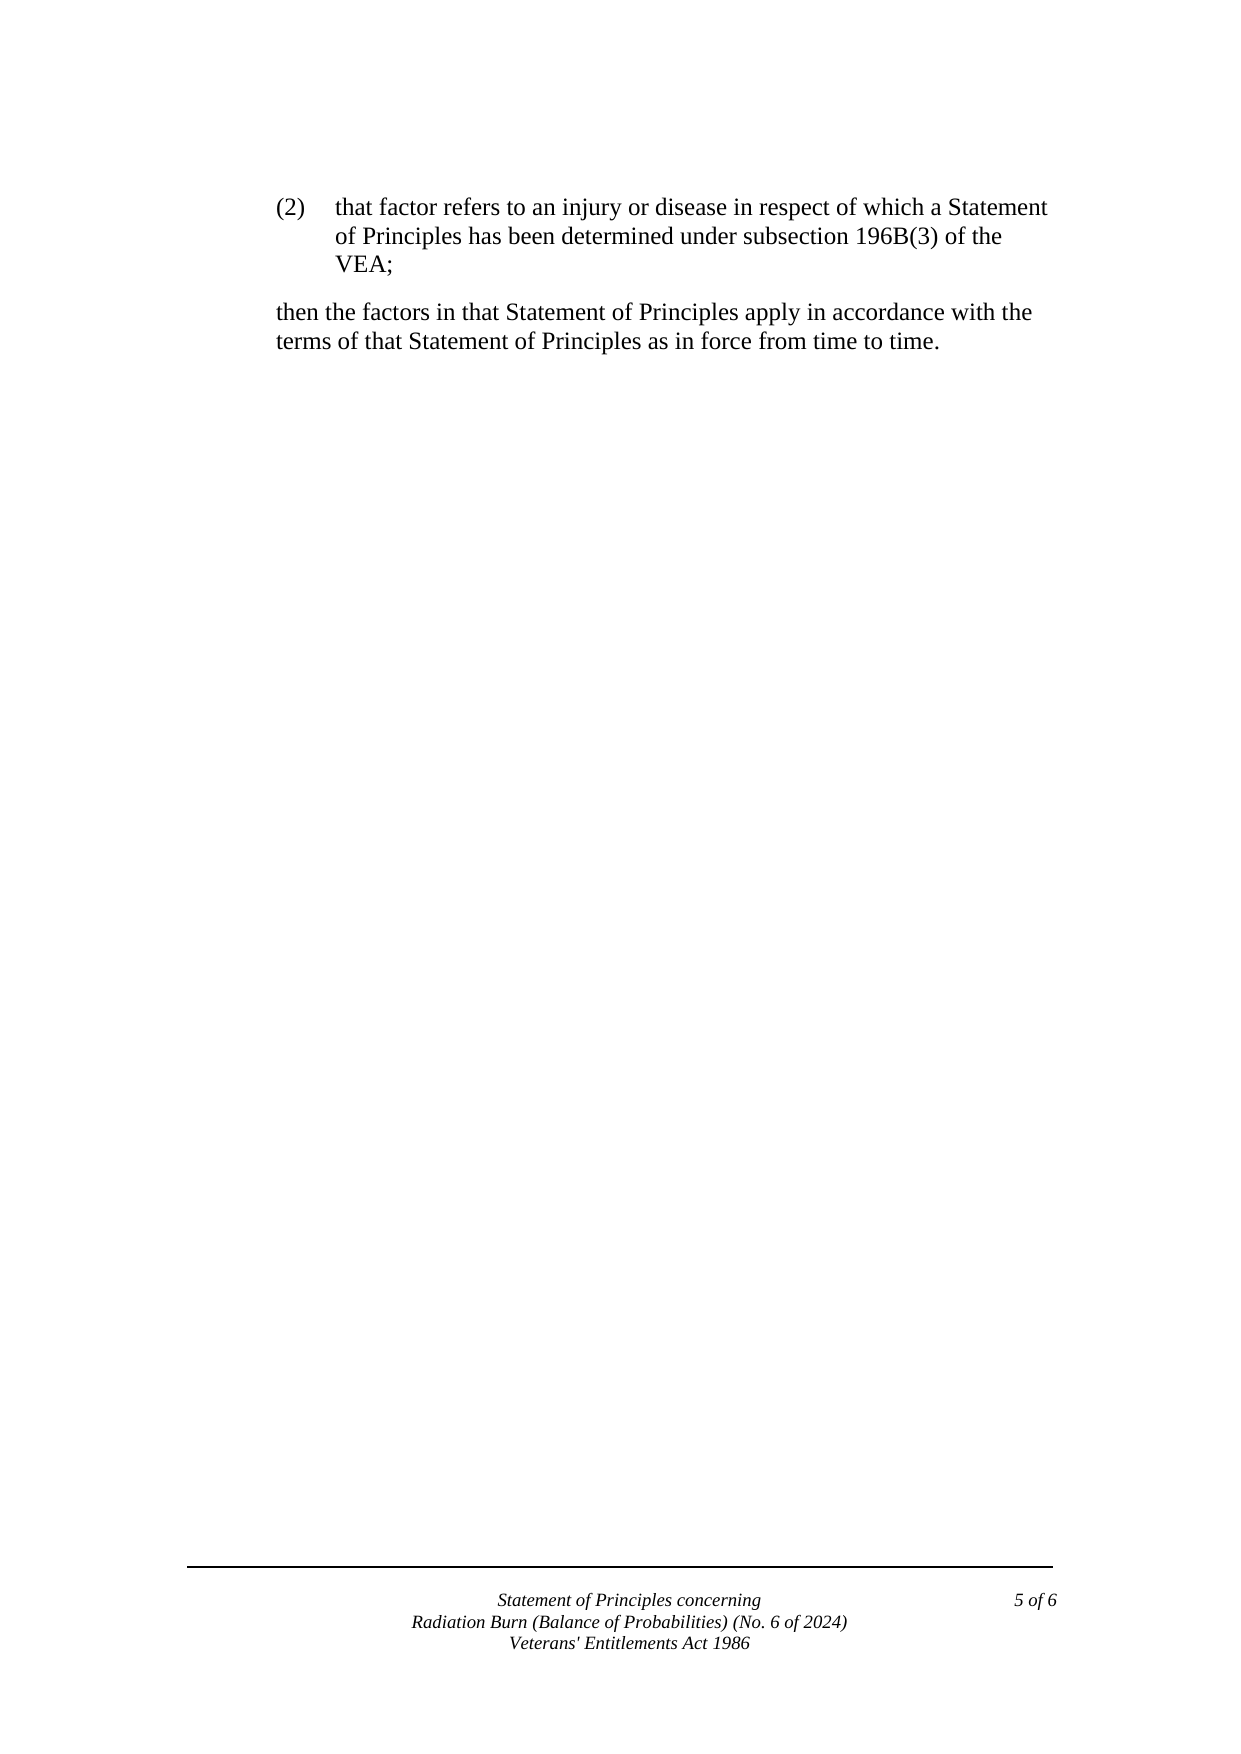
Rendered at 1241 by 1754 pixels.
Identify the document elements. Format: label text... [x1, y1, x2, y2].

text then the factors in that Statement of Principles apply in accordance with the terms of that Statement of Principles as in force from time to time. [276, 297, 1053, 354]
text that factor refers to an injury or disease in respect of which a Statement of Principles has been determined under subsection 196B(3) of the VEA; [276, 192, 1053, 278]
